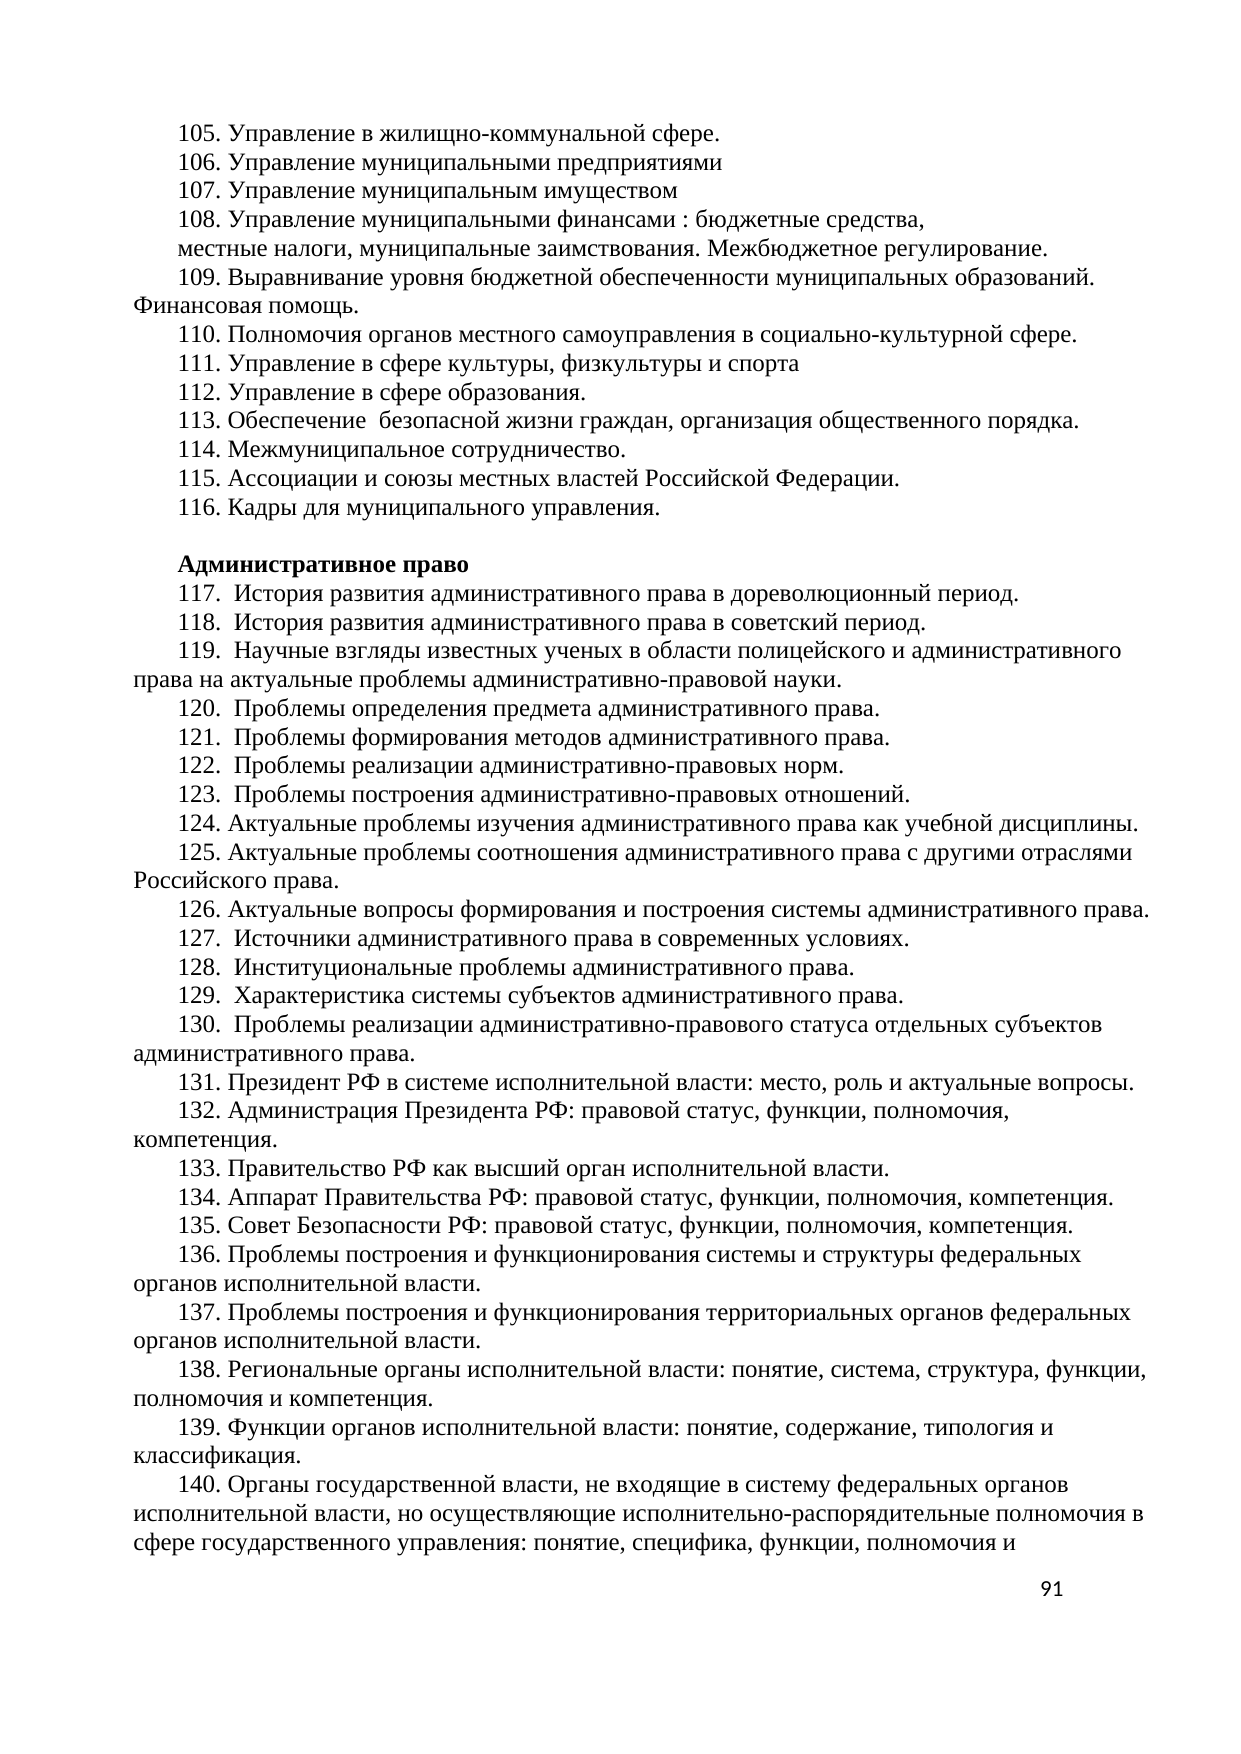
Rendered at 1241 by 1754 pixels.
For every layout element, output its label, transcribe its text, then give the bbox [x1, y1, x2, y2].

text 135. Совет Безопасности РФ: правовой статус, функции, полномочия, компетенция. [133, 1211, 1152, 1239]
text 124. Актуальные проблемы изучения административного права как учебной дисциплины. [133, 808, 1152, 837]
text 136. Проблемы построения и функционирования системы и структуры федеральных органов исполнительной власти. [133, 1239, 1152, 1297]
text 108. Управление муниципальными финансами : бюджетные средства, [133, 204, 1152, 233]
text Административное право [133, 549, 1152, 578]
text 119. Научные взгляды известных ученых в области полицейского и административного права на актуальные проблемы административно-правовой науки. [133, 636, 1152, 693]
text 113. Обеспечение безопасной жизни граждан, организация общественного порядка. [133, 406, 1152, 434]
text 122. Проблемы реализации административно-правовых норм. [133, 751, 1152, 779]
text 133. Правительство РФ как высший орган исполнительной власти. [133, 1153, 1152, 1182]
text 129. Характеристика системы субъектов административного права. [133, 981, 1152, 1009]
text 115. Ассоциации и союзы местных властей Российской Федерации. [133, 463, 1152, 492]
text 139. Функции органов исполнительной власти: понятие, содержание, типология и классификация. [133, 1412, 1152, 1469]
text 110. Полномочия органов местного самоуправления в социально-культурной сфере. [133, 319, 1152, 348]
text 118. История развития административного права в советский период. [133, 607, 1152, 636]
text 131. Президент РФ в системе исполнительной власти: место, роль и актуальные вопросы. [133, 1067, 1152, 1096]
text 138. Региональные органы исполнительной власти: понятие, система, структура, функции, полномочия и компетенция. [133, 1354, 1152, 1412]
text 111. Управление в сфере культуры, физкультуры и спорта [133, 348, 1152, 377]
text 120. Проблемы определения предмета административного права. [133, 693, 1152, 722]
text 127. Источники административного права в современных условиях. [133, 923, 1152, 952]
text 121. Проблемы формирования методов административного права. [133, 722, 1152, 751]
text 109. Выравнивание уровня бюджетной обеспеченности муниципальных образований. Финансовая помощь. [133, 262, 1152, 319]
text 106. Управление муниципальными предприятиями [133, 147, 1152, 176]
text 114. Межмуниципальное сотрудничество. [133, 434, 1152, 463]
text 134. Аппарат Правительства РФ: правовой статус, функции, полномочия, компетенция. [133, 1182, 1152, 1211]
text 116. Кадры для муниципального управления. [133, 492, 1152, 521]
text 128. Институциональные проблемы административного права. [133, 952, 1152, 981]
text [133, 1469, 1152, 1556]
text 130. Проблемы реализации административно-правового статуса отдельных субъектов административного права. [133, 1009, 1152, 1067]
text 105. Управление в жилищно-коммунальной сфере. [133, 118, 1152, 147]
text 107. Управление муниципальным имуществом [133, 176, 1152, 204]
text 126. Актуальные вопросы формирования и построения системы административного права. [133, 894, 1152, 923]
text 123. Проблемы построения административно-правовых отношений. [133, 779, 1152, 808]
text 132. Администрация Президента РФ: правовой статус, функции, полномочия, компетенция. [133, 1096, 1152, 1153]
text 125. Актуальные проблемы соотношения административного права с другими отраслями Российского права. [133, 837, 1152, 894]
text 137. Проблемы построения и функционирования территориальных органов федеральных органов исполнительной власти. [133, 1297, 1152, 1354]
text местные налоги, муниципальные заимствования. Межбюджетное регулирование. [133, 233, 1152, 262]
text 112. Управление в сфере образования. [133, 377, 1152, 406]
text 117. История развития административного права в дореволюционный период. [133, 578, 1152, 607]
